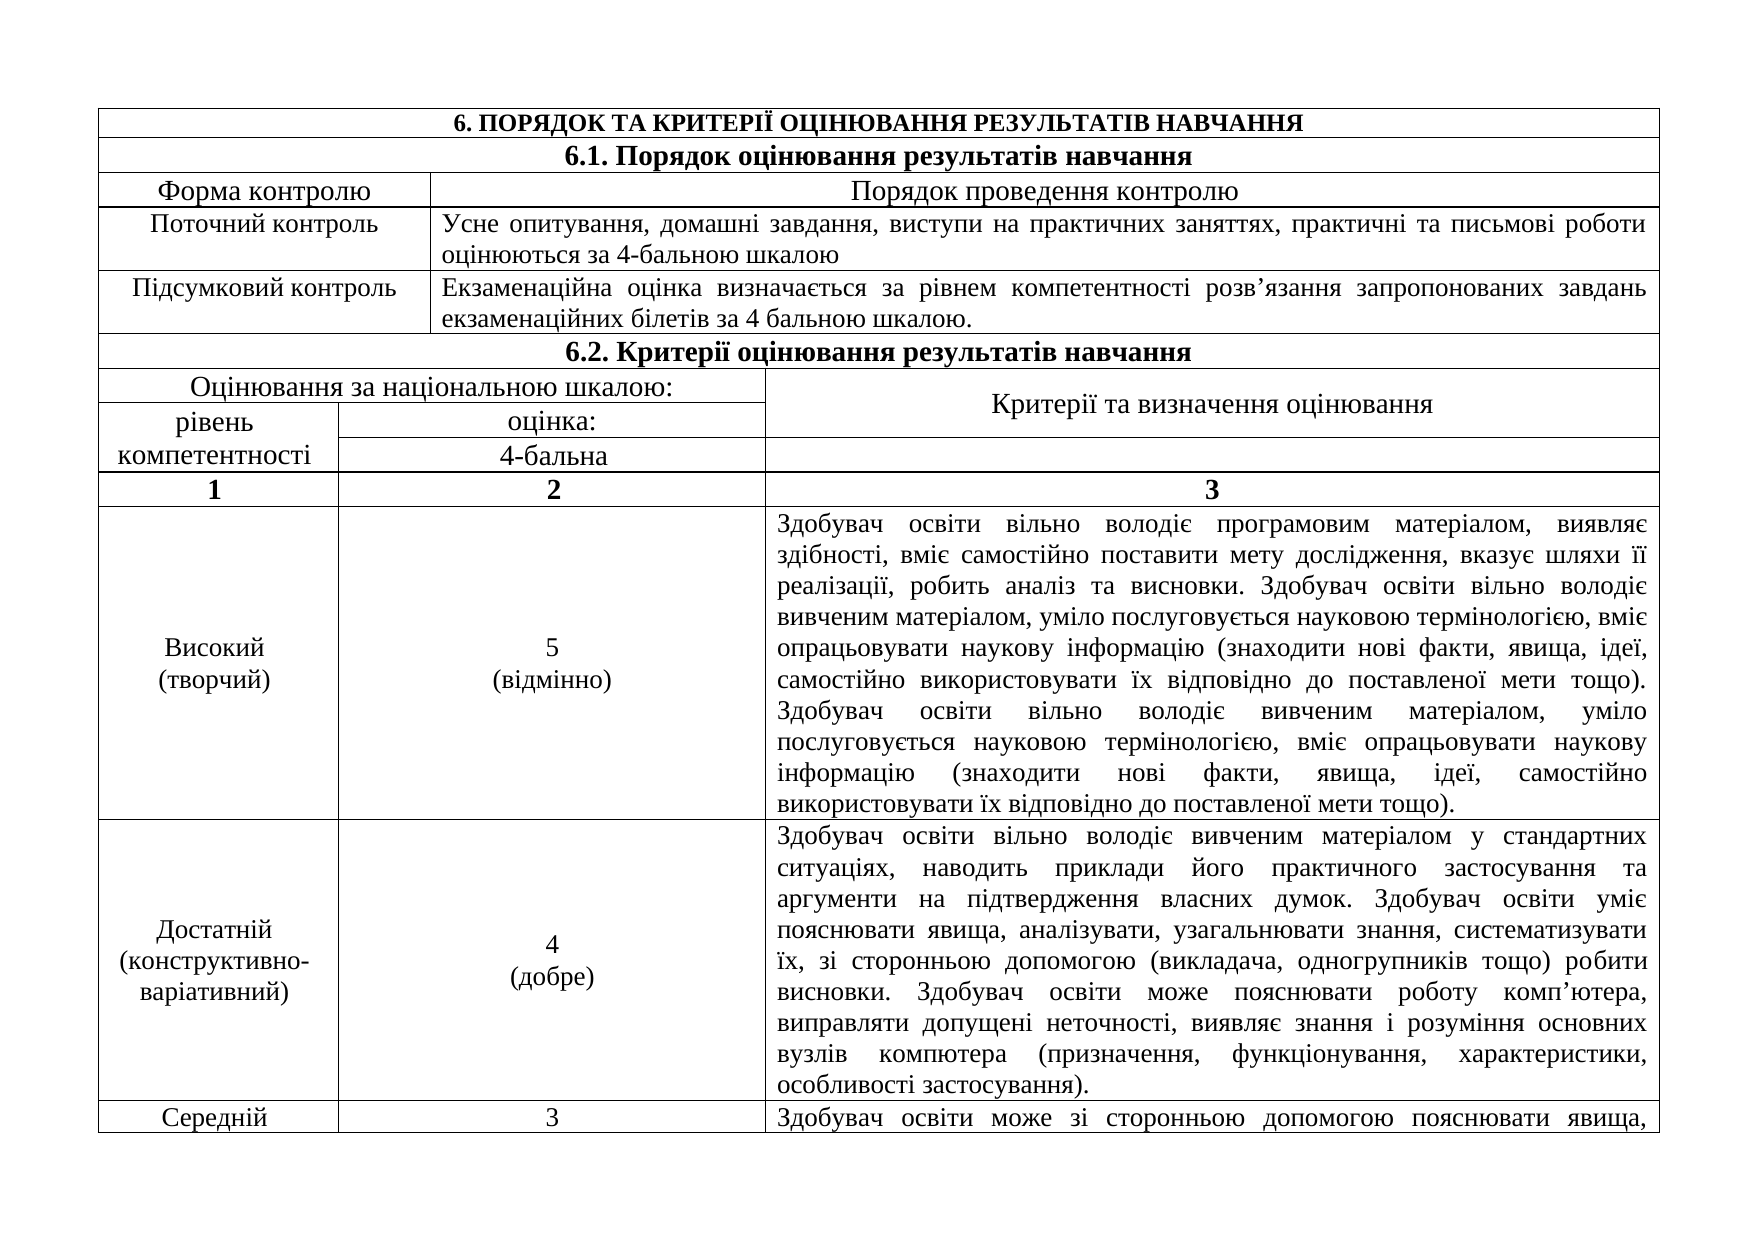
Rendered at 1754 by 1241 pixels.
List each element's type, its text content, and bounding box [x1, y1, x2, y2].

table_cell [766, 1101, 1659, 1132]
table_cell 6.1. Порядок оцінювання результатів навчання [99, 138, 1659, 172]
table_cell 3 [766, 473, 1659, 506]
table_cell [766, 438, 1659, 471]
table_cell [99, 1101, 338, 1132]
table_cell 3 (задовільно) [339, 1101, 765, 1132]
table_cell 4-бальна [339, 438, 765, 471]
table_header 6. Порядок та критерії оцінювання результатів навчання [99, 109, 1659, 137]
table_cell Достатній (конструктивно-варіативний) [99, 820, 338, 1100]
table_cell Високий (творчий) [99, 507, 338, 818]
table_cell Порядок проведення контролю [431, 173, 1659, 206]
table_cell Здобувач освіти вiльно володiє вивченим матерiалом у стандартних ситуацiях, наводить приклади його практичного застосування та аргументи на пiдтвердження власних думок. Здобувач освіти умiє пояснювати явища, аналiзувати, узагальнювати знання, систематизувати їх, зi сторонньою допомогою (викладача, одногрупників тощо) робити висновки. Здобувач освіти може пояснювати роботу комп’ютера, виправляти допущенi неточностi, виявляє знання i розумiння основних вузлів компютера (призначення, функціонування, характеристики, особливості застосування). [766, 820, 1659, 1100]
table_cell Екзаменаційна оцінка визначається за рівнем компетентності розв’язання запропонованих завдань екзаменаційних білетів за 4 бальною шкалою. [431, 271, 1659, 333]
table_cell Підсумковий контроль [99, 271, 430, 333]
table_cell 2 [339, 473, 765, 506]
table_cell Оцінювання за національною шкалою: [99, 369, 765, 402]
table_cell 6.2. Критерії оцінювання результатів навчання [99, 334, 1659, 368]
table_cell Здобувач освіти вiльно володiє програмовим матерiалом, виявляє здiбностi, вмiє самостiйно поставити мету дослiдження, вказує шляхи її реалiзацiї, робить аналiз та висновки. Здобувач освіти вiльно володiє вивченим матерiалом, умiло послуговується науковою термiнологiєю, вмiє опрацьовувати наукову iнформацiю (знаходити новi факти, явища, iдеї, самостiйно використовувати їх вiдповiдно до поставленої мети тощо). Здобувач освіти вiльно володiє вивченим матерiалом, умiло послуговується науковою термiнологiєю, вмiє опрацьовувати наукову iнформацiю (знаходити новi факти, явища, iдеї, самостiйно використовувати їх вiдповiдно до поставленої мети тощо). [766, 507, 1659, 818]
table_cell 1 [99, 473, 338, 506]
table_cell 4 (добре) [339, 820, 765, 1100]
table_cell оцінка: [339, 403, 765, 437]
table_cell Поточний контроль [99, 208, 430, 270]
table_cell рівень компетентності [99, 403, 338, 471]
table_cell Форма контролю [99, 173, 430, 206]
table_cell Усне опитування, домашні завдання, виступи на практичних заняттях, практичні та письмові роботи оцінюються за 4-бальною шкалою [431, 208, 1659, 270]
table_cell Критерії та визначення оцінювання [766, 369, 1659, 437]
table_cell 5 (відмінно) [339, 507, 765, 818]
